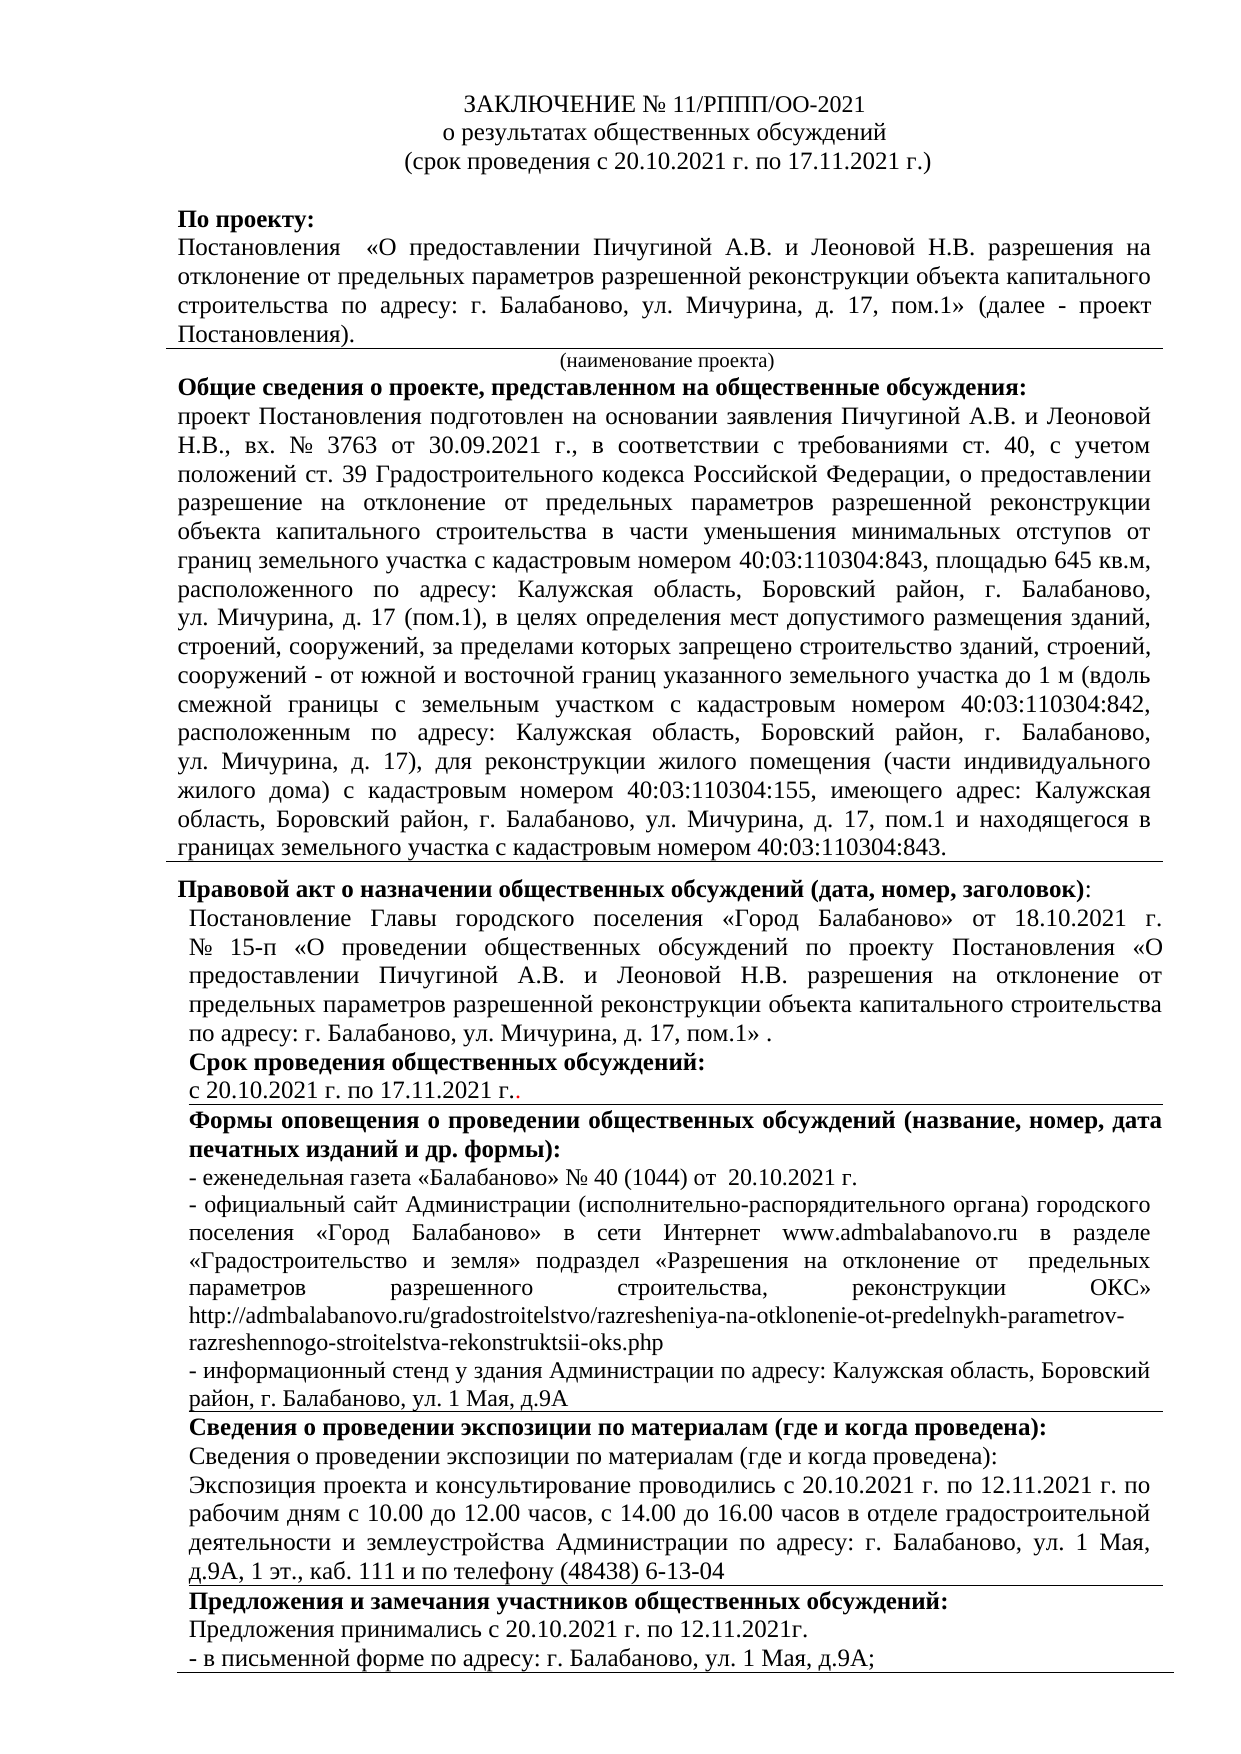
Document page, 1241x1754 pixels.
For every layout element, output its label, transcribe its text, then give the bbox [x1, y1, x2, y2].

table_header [177, 1047, 1174, 1672]
text о результатах общественных обсуждений [177, 117, 1152, 146]
table_header Постановления «О предоставлении Пичугиной А.В. и Леоновой Н.В. разрешения на отклонение от предельных параметров разрешенной реконструкции объекта капитального строительства по адресу: г. Балабаново, ул. Мичурина, д. 17, пом.1» (далее - проект Постановления). [166, 233, 1163, 347]
text Общие сведения о проекте, представленном на общественные обсуждения: [177, 372, 1152, 401]
text (наименование проекта) [177, 349, 1152, 372]
text (срок проведения с 20.10.2021 г. по 17.11.2021 г.) [177, 146, 1152, 175]
text ЗАКЛЮЧЕНИЕ № 11/РППП/ОО-2021 [177, 89, 1152, 117]
text Правовой акт о назначении общественных обсуждений (дата, номер, заголовок): [177, 874, 1152, 903]
table_header проект Постановления подготовлен на основании заявления Пичугиной А.В. и Леоновой Н.В., вх. № 3763 от 30.09.2021 г., в соответствии с требованиями ст. 40, с учетом положений ст. 39 Градостроительного кодекса Российской Федерации, о предоставлении разрешение на отклонение от предельных параметров разрешенной реконструкции объекта капитального строительства в части уменьшения минимальных отступов от границ земельного участка с кадастровым номером 40:03:110304:843, площадью 645 кв.м, расположенного по адресу: Калужская область, Боровский район, г. Балабаново, ул. Мичурина, д. 17 (пом.1), в целях определения мест допустимого размещения зданий, строений, сооружений, за пределами которых запрещено строительство зданий, строений, сооружений - от южной и восточной границ указанного земельного участка до 1 м (вдоль смежной границы с земельным участком с кадастровым номером 40:03:110304:842, расположенным по адресу: Калужская область, Боровский район, г. Балабаново, ул. Мичурина, д. 17), для реконструкции жилого помещения (части индивидуального жилого дома) с кадастровым номером 40:03:110304:155, имеющего адрес: Калужская область, Боровский район, г. Балабаново, ул. Мичурина, д. 17, пом.1 и находящегося в границах земельного участка с кадастровым номером 40:03:110304:843. [166, 401, 1163, 861]
table_header Постановление Главы городского поселения «Город Балабаново» от 18.10.2021 г. № 15-п «О проведении общественных обсуждений по проекту Постановления «О предоставлении Пичугиной А.В. и Леоновой Н.В. разрешения на отклонение от предельных параметров разрешенной реконструкции объекта капитального строительства по адресу: г. Балабаново, ул. Мичурина, д. 17, пом.1» . [177, 903, 1174, 1047]
text По проекту: [177, 204, 1152, 232]
